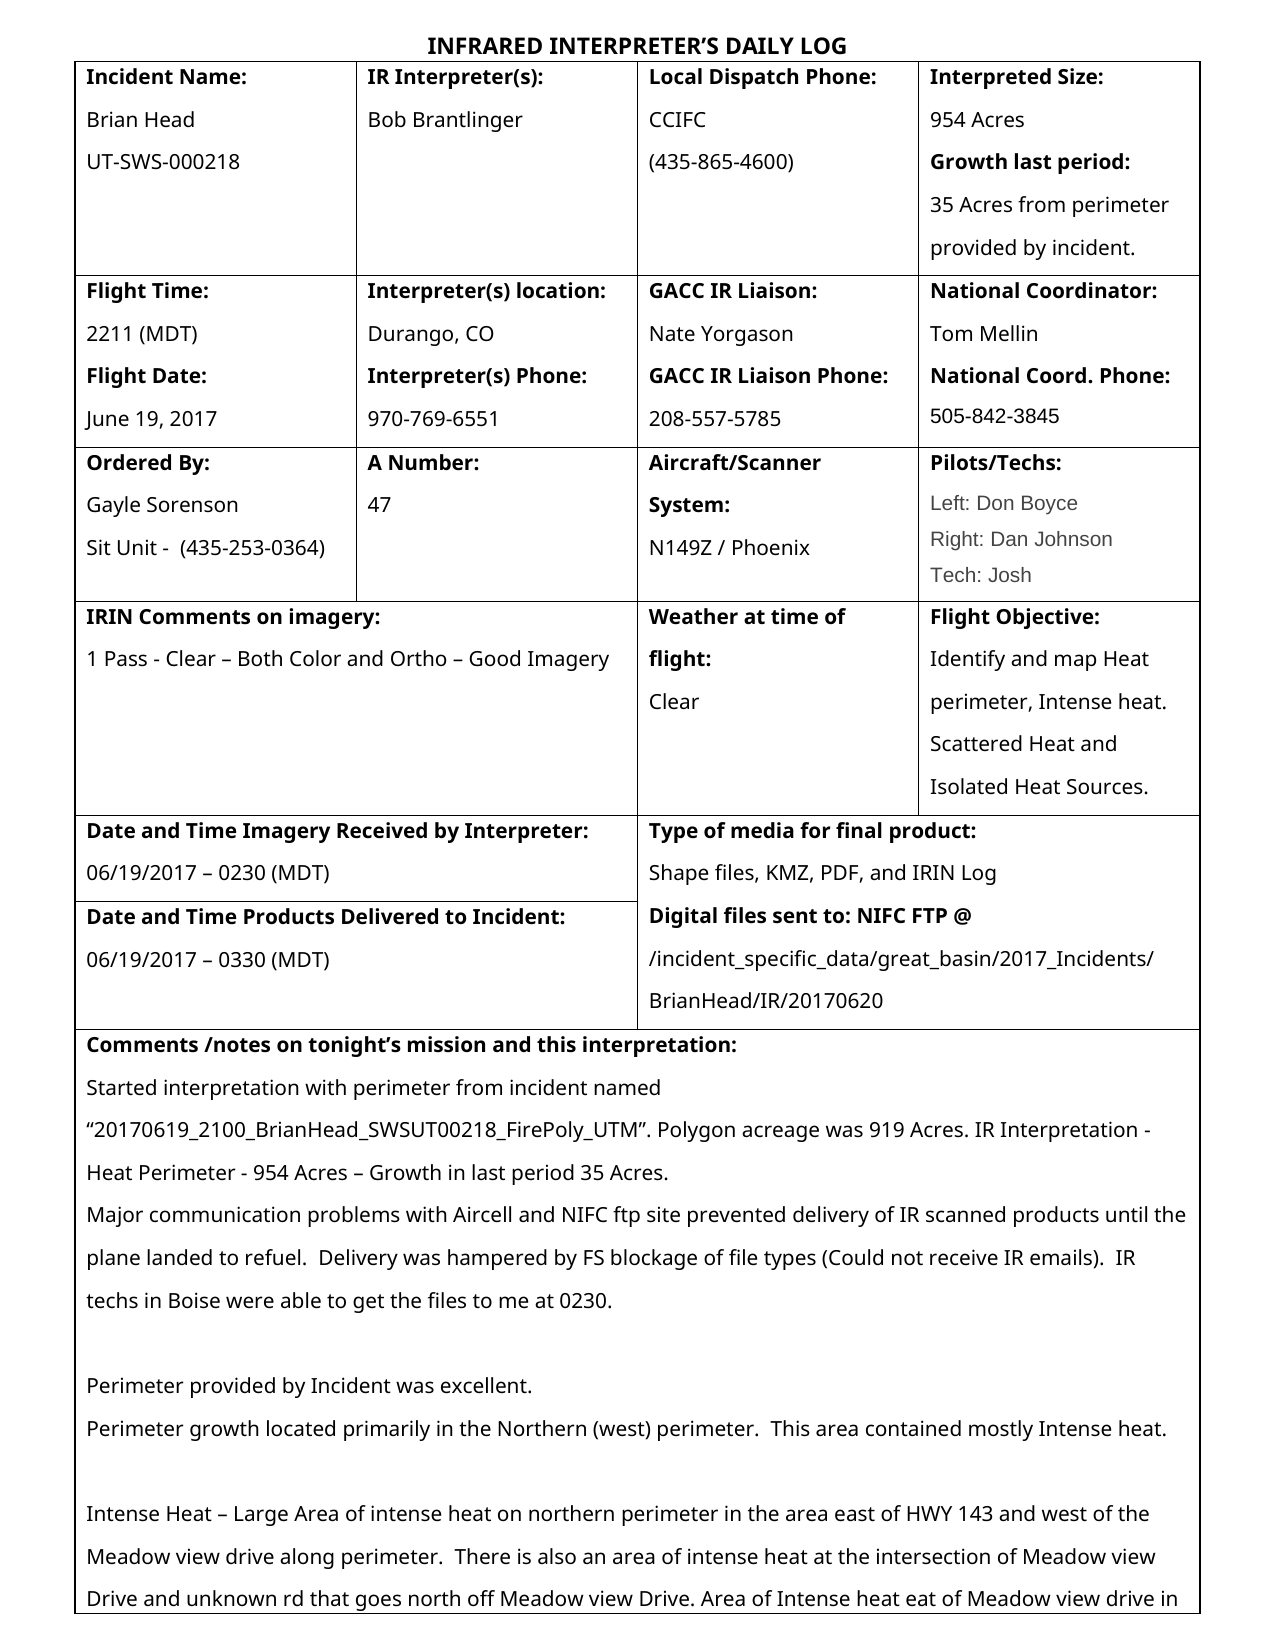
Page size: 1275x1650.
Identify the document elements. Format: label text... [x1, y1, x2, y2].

table_cell Interpreter(s) location: Durango, CO Interpreter(s) Phone: 970-769-6551 [357, 276, 637, 447]
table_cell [76, 1030, 1199, 1613]
table_header Incident Name: Brian Head UT-SWS-000218 [76, 62, 356, 275]
table_cell A Number: 47 [357, 448, 637, 601]
table_cell Ordered By: Gayle Sorenson Sit Unit - (435-253-0364) [76, 448, 356, 601]
table_header IR Interpreter(s): Bob Brantlinger [357, 62, 637, 275]
table_cell IRIN Comments on imagery: 1 Pass - Clear – Both Color and Ortho – Good Imagery [76, 602, 637, 815]
table_cell Date and Time Products Delivered to Incident: 06/19/2017 – 0330 (MDT) [76, 902, 637, 1029]
table_header Local Dispatch Phone: CCIFC (435-865-4600) [638, 62, 918, 275]
table_cell National Coordinator: Tom Mellin National Coord. Phone: 505-842-3845 [919, 276, 1199, 447]
table_cell Flight Time: 2211 (MDT) Flight Date: June 19, 2017 [76, 276, 356, 447]
table_cell Aircraft/Scanner System: N149Z / Phoenix [638, 448, 918, 601]
table_cell Flight Objective: Identify and map Heat perimeter, Intense heat. Scattered Heat and Isolated Heat Sources. [919, 602, 1199, 815]
table_cell Date and Time Imagery Received by Interpreter: 06/19/2017 – 0230 (MDT) [76, 816, 637, 901]
table_cell Pilots/Techs: Left: Don Boyce Right: Dan Johnson Tech: Josh [919, 448, 1199, 601]
table_cell Type of media for final product: Shape files, KMZ, PDF, and IRIN Log Digital files sent to: NIFC FTP @ /incident_specific_data/great_basin/2017_Incidents/BrianHead/IR/20170620 [638, 816, 1199, 1029]
table_header Interpreted Size: 954 Acres Growth last period: 35 Acres from perimeter provided by incident. [919, 62, 1199, 275]
table_cell Weather at time of flight: Clear [638, 602, 918, 815]
table_cell GACC IR Liaison: Nate Yorgason GACC IR Liaison Phone: 208-557-5785 [638, 276, 918, 447]
